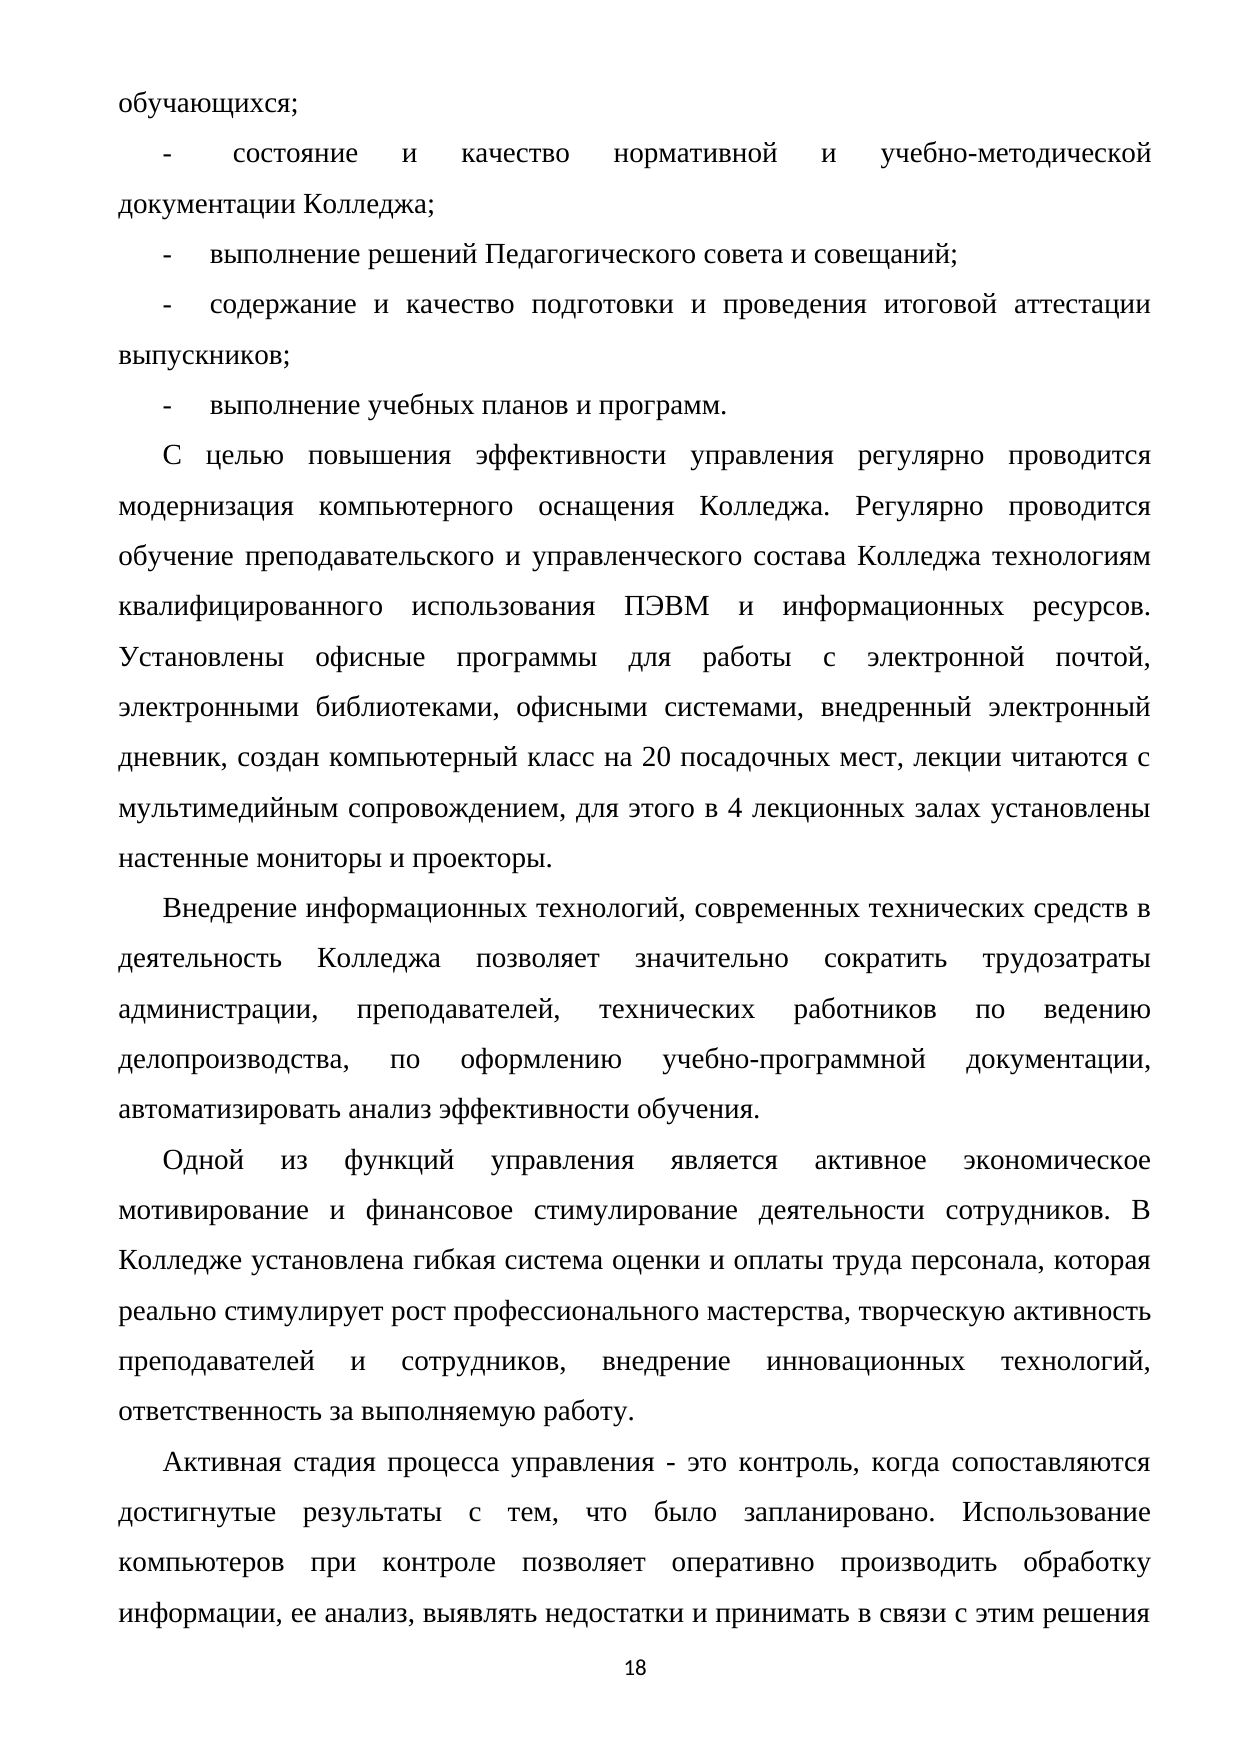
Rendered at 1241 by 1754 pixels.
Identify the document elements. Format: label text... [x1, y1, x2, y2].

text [118, 1444, 1152, 1628]
list содержание и качество подготовки и проведения итоговой аттестации выпускников; [118, 287, 1152, 370]
text Внедрение информационных технологий, современных технических средств в деятельность Колледжа позволяет значительно сократить трудозатраты администрации, преподавателей, технических работников по ведению делопроизводства, по оформлению учебно-программной документации, автоматизировать анализ эффективности обучения. [118, 890, 1152, 1125]
list выполнение учебных планов и программ. [118, 387, 1152, 421]
text С целью повышения эффективности управления регулярно проводится модернизация компьютерного оснащения Колледжа. Регулярно проводится обучение преподавательского и управленческого состава Колледжа технологиям квалифицированного использования ПЭВМ и информационных ресурсов. Установлены офисные программы для работы с электронной почтой, электронными библиотеками, офисными системами, внедренный электронный дневник, создан компьютерный класс на 20 посадочных мест, лекции читаются с мультимедийным сопровождением, для этого в 4 лекционных залах установлены настенные мониторы и проекторы. [118, 437, 1152, 873]
text Одной из функций управления является активное экономическое мотивирование и финансовое стимулирование деятельности сотрудников. В Колледже установлена гибкая система оценки и оплаты труда персонала, которая реально стимулирует рост профессионального мастерства, творческую активность преподавателей и сотрудников, внедрение инновационных технологий, ответственность за выполняемую работу. [118, 1142, 1152, 1427]
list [118, 85, 1152, 119]
list выполнение решений Педагогического совета и совещаний; [118, 236, 1152, 270]
list состояние и качество нормативной и учебно-методической документации Колледжа; [118, 136, 1152, 219]
